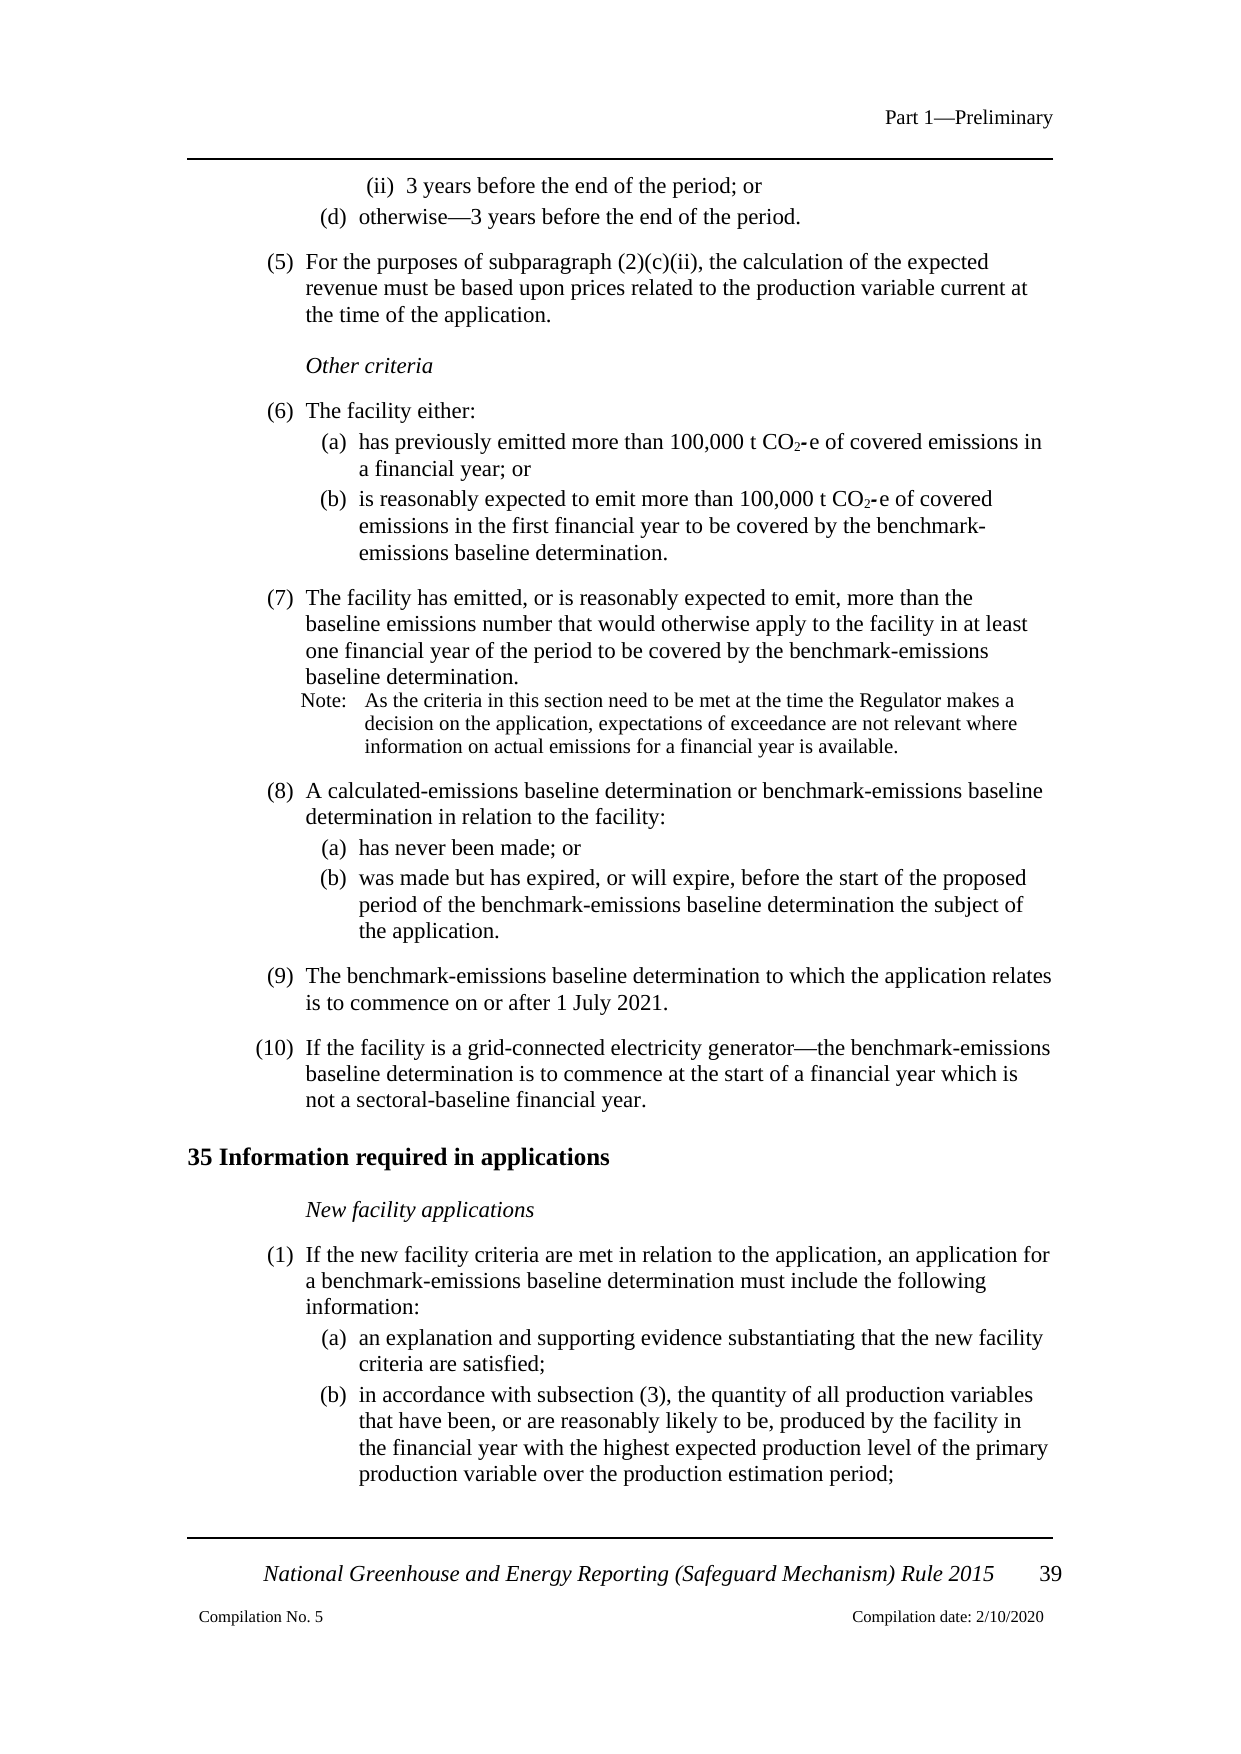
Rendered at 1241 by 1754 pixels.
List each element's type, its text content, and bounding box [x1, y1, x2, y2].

text (b) is reasonably expected to emit more than 100,000 t CO2-e of covered emissions in the first financial year to be covered by the benchmark-emissions baseline determination. [187, 485, 1053, 565]
text (ii) 3 years before the end of the period; or [187, 172, 1053, 199]
text (7) The facility has emitted, or is reasonably expected to emit, more than the baseline emissions number that would otherwise apply to the facility in at least one financial year of the period to be covered by the benchmark-emissions baseline determination. [187, 584, 1053, 689]
text (b) was made but has expired, or will expire, before the start of the proposed period of the benchmark-emissions baseline determination the subject of the application. [187, 864, 1053, 943]
text (6) The facility either: [187, 397, 1053, 423]
text (1) If the new facility criteria are met in relation to the application, an application for a benchmark-emissions baseline determination must include the following information: [187, 1241, 1053, 1320]
text (9) The benchmark-emissions baseline determination to which the application relates is to commence on or after 1 July 2021. [187, 962, 1053, 1015]
text (a) has previously emitted more than 100,000 t CO2-e of covered emissions in a financial year; or [187, 428, 1053, 481]
text Note: As the criteria in this section need to be met at the time the Regulator makes a decision on the application, expectations of exceedance are not relevant where information on actual emissions for a financial year is available. [187, 689, 1053, 758]
text New facility applications [305, 1196, 1053, 1222]
text (5) For the purposes of subparagraph (2)(c)(ii), the calculation of the expected revenue must be based upon prices related to the production variable current at the time of the application. [187, 248, 1053, 327]
text 35 Information required in applications [187, 1142, 1053, 1171]
text (a) an explanation and supporting evidence substantiating that the new facility criteria are satisfied; [187, 1324, 1053, 1377]
text (8) A calculated-emissions baseline determination or benchmark-emissions baseline determination in relation to the facility: [187, 777, 1053, 830]
text (b) in accordance with subsection (3), the quantity of all production variables that have been, or are reasonably likely to be, produced by the facility in the financial year with the highest expected production level of the primary production variable over the production estimation period; [187, 1381, 1053, 1486]
text (10) If the facility is a grid-connected electricity generator—the benchmark-emissions baseline determination is to commence at the start of a financial year which is not a sectoral-baseline financial year. [187, 1034, 1053, 1113]
text (d) otherwise—3 years before the end of the period. [187, 203, 1053, 229]
text (a) has never been made; or [187, 834, 1053, 860]
text Other criteria [305, 352, 1053, 378]
